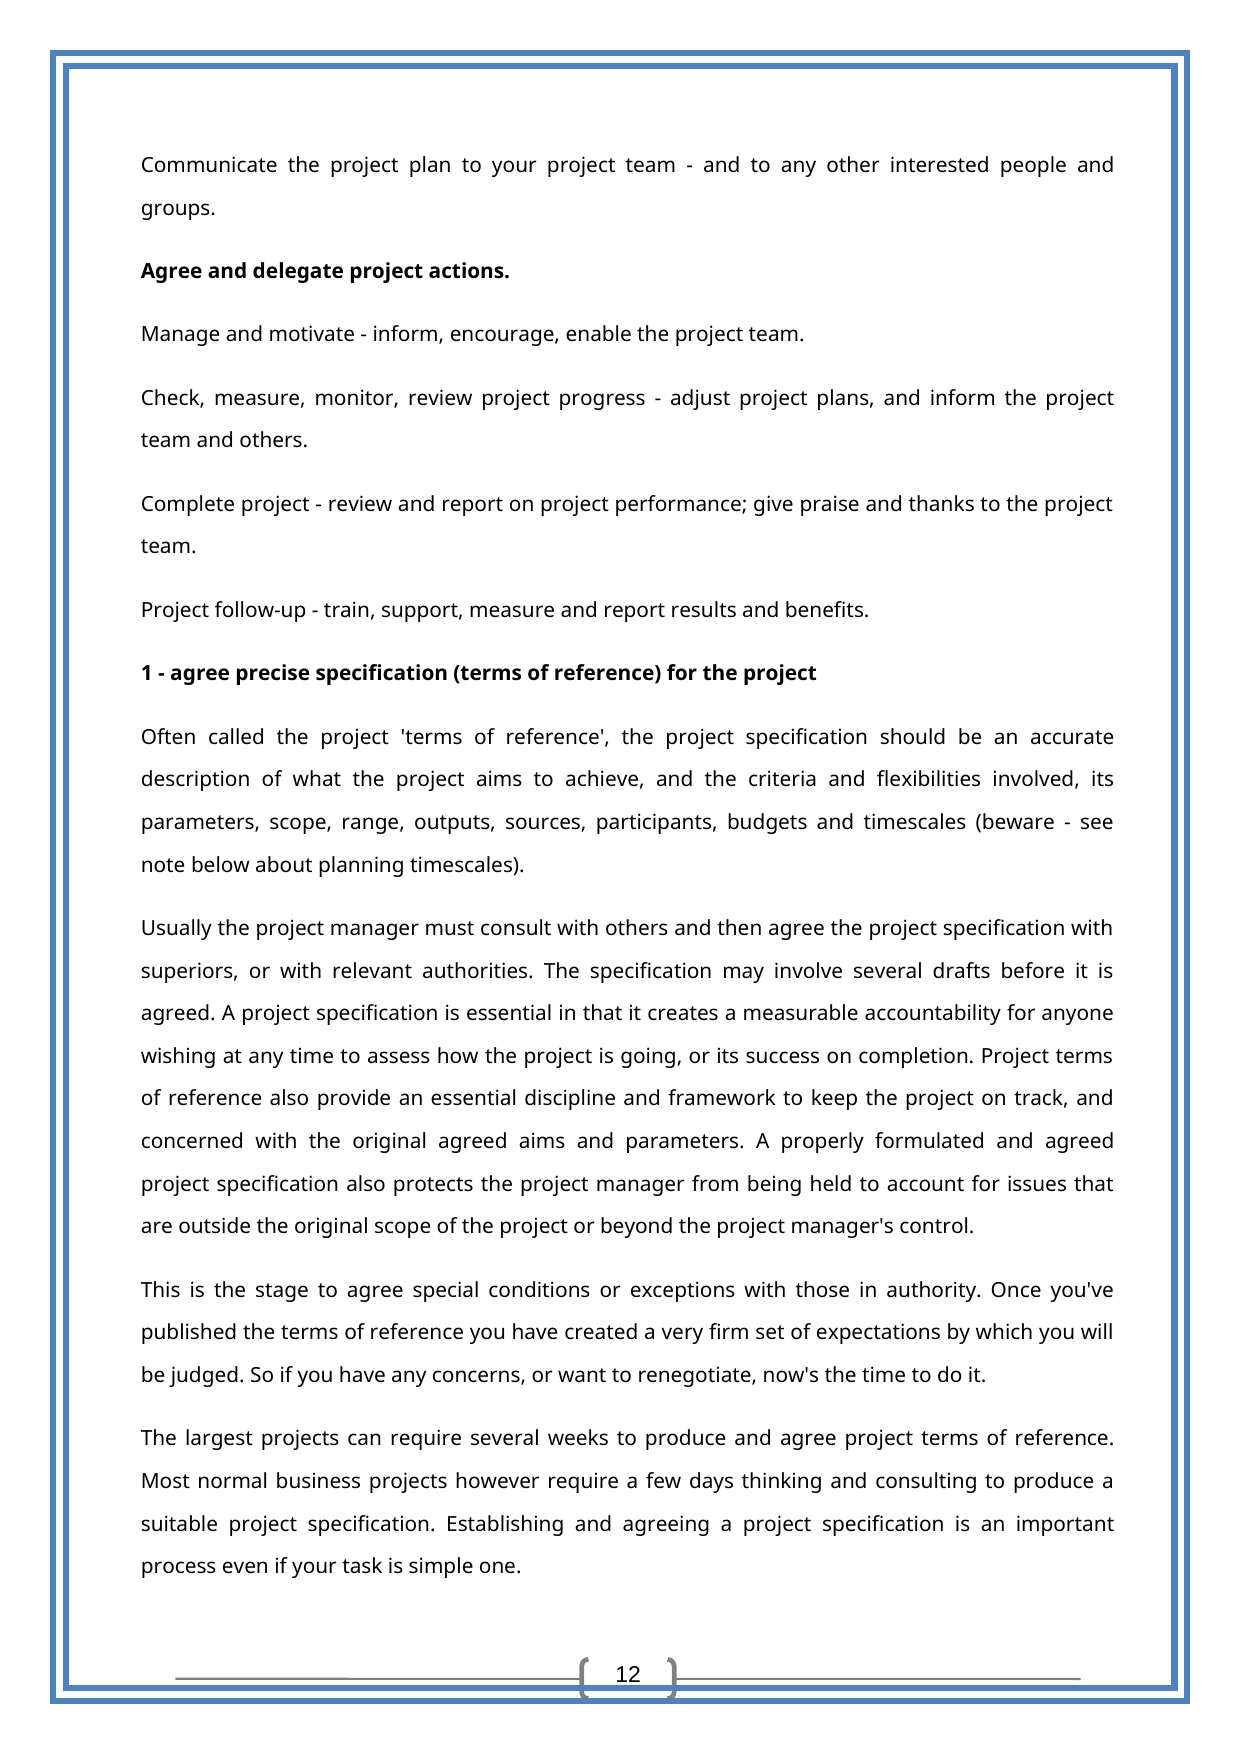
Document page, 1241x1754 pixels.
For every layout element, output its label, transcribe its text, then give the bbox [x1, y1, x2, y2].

text This is the stage to agree special conditions or exceptions with those in authority. Once you've published the terms of reference you have created a very firm set of expectations by which you will be judged. So if you have any concerns, or want to renegotiate, now's the time to do it. [141, 1275, 1115, 1388]
text Project follow-up - train, support, measure and report results and benefits. [141, 595, 1115, 623]
text Check, measure, monitor, review project progress - adjust project plans, and inform the project team and others. [141, 383, 1115, 454]
text Manage and motivate - inform, encourage, enable the project team. [141, 319, 1115, 348]
text Agree and delegate project actions. [141, 256, 1115, 284]
text Often called the project 'terms of reference', the project specification should be an accurate description of what the project aims to achieve, and the criteria and flexibilities involved, its parameters, scope, range, outputs, sources, participants, budgets and timescales (beware - see note below about planning timescales). [141, 722, 1115, 878]
text The largest projects can require several weeks to produce and agree project terms of reference. Most normal business projects however require a few days thinking and consulting to produce a suitable project specification. Establishing and agreeing a project specification is an important process even if your task is simple one. [141, 1423, 1115, 1580]
text Communicate the project plan to your project team - and to any other interested people and groups. [141, 150, 1115, 221]
text 1 - agree precise specification (terms of reference) for the project [141, 658, 1115, 687]
text Usually the project manager must consult with others and then agree the project specification with superiors, or with relevant authorities. The specification may involve several drafts before it is agreed. A project specification is essential in that it creates a measurable accountability for anyone wishing at any time to assess how the project is going, or its success on completion. Project terms of reference also provide an essential discipline and framework to keep the project on track, and concerned with the original agreed aims and parameters. A properly formulated and agreed project specification also protects the project manager from being held to account for issues that are outside the original scope of the project or beyond the project manager's control. [141, 913, 1115, 1240]
text Complete project - review and report on project performance; give praise and thanks to the project team. [141, 489, 1115, 560]
